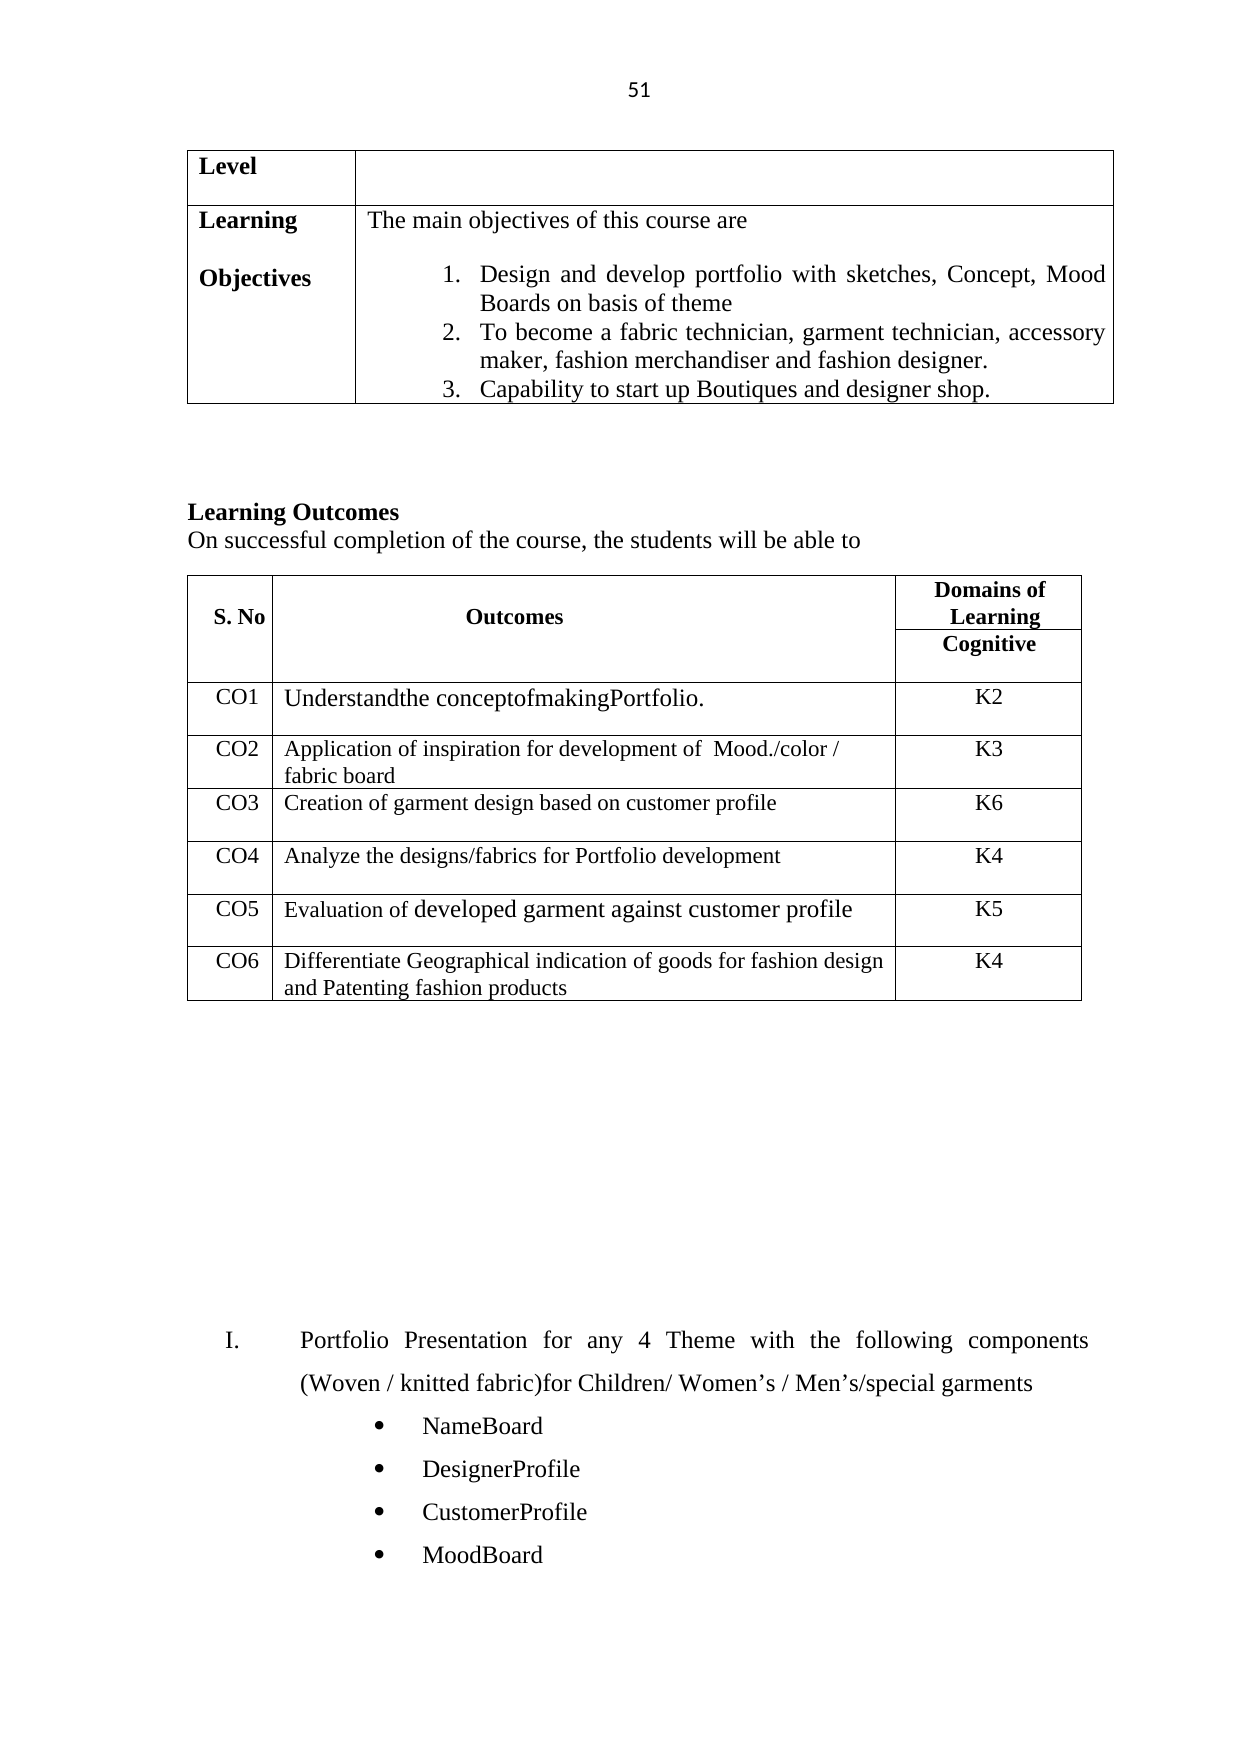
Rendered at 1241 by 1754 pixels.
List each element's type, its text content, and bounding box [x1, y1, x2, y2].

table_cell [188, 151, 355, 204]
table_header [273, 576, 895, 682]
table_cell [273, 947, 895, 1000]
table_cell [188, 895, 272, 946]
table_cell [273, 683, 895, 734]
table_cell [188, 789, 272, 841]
list NameBoard [375, 1411, 1090, 1440]
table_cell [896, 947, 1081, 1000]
list MoodBoard [375, 1541, 1090, 1569]
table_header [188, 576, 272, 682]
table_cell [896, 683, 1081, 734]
text On successful completion of the course, the students will be able to [187, 526, 1095, 554]
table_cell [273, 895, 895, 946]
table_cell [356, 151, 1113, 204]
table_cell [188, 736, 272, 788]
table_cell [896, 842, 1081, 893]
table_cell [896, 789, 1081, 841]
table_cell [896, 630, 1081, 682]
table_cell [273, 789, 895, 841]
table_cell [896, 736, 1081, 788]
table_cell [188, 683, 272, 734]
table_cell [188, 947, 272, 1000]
text Learning Outcomes [187, 497, 1095, 526]
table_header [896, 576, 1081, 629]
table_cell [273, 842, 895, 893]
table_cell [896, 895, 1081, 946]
list DesignerProfile [375, 1454, 1090, 1483]
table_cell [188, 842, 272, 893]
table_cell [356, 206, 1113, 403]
subtitle Portfolio Presentation for any 4 Theme with the following components (Woven / knitted fabric)for Children/ Women’s / Men’s/special garments [225, 1325, 1090, 1397]
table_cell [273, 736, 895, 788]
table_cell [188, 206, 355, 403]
list CustomerProfile [375, 1497, 1090, 1526]
